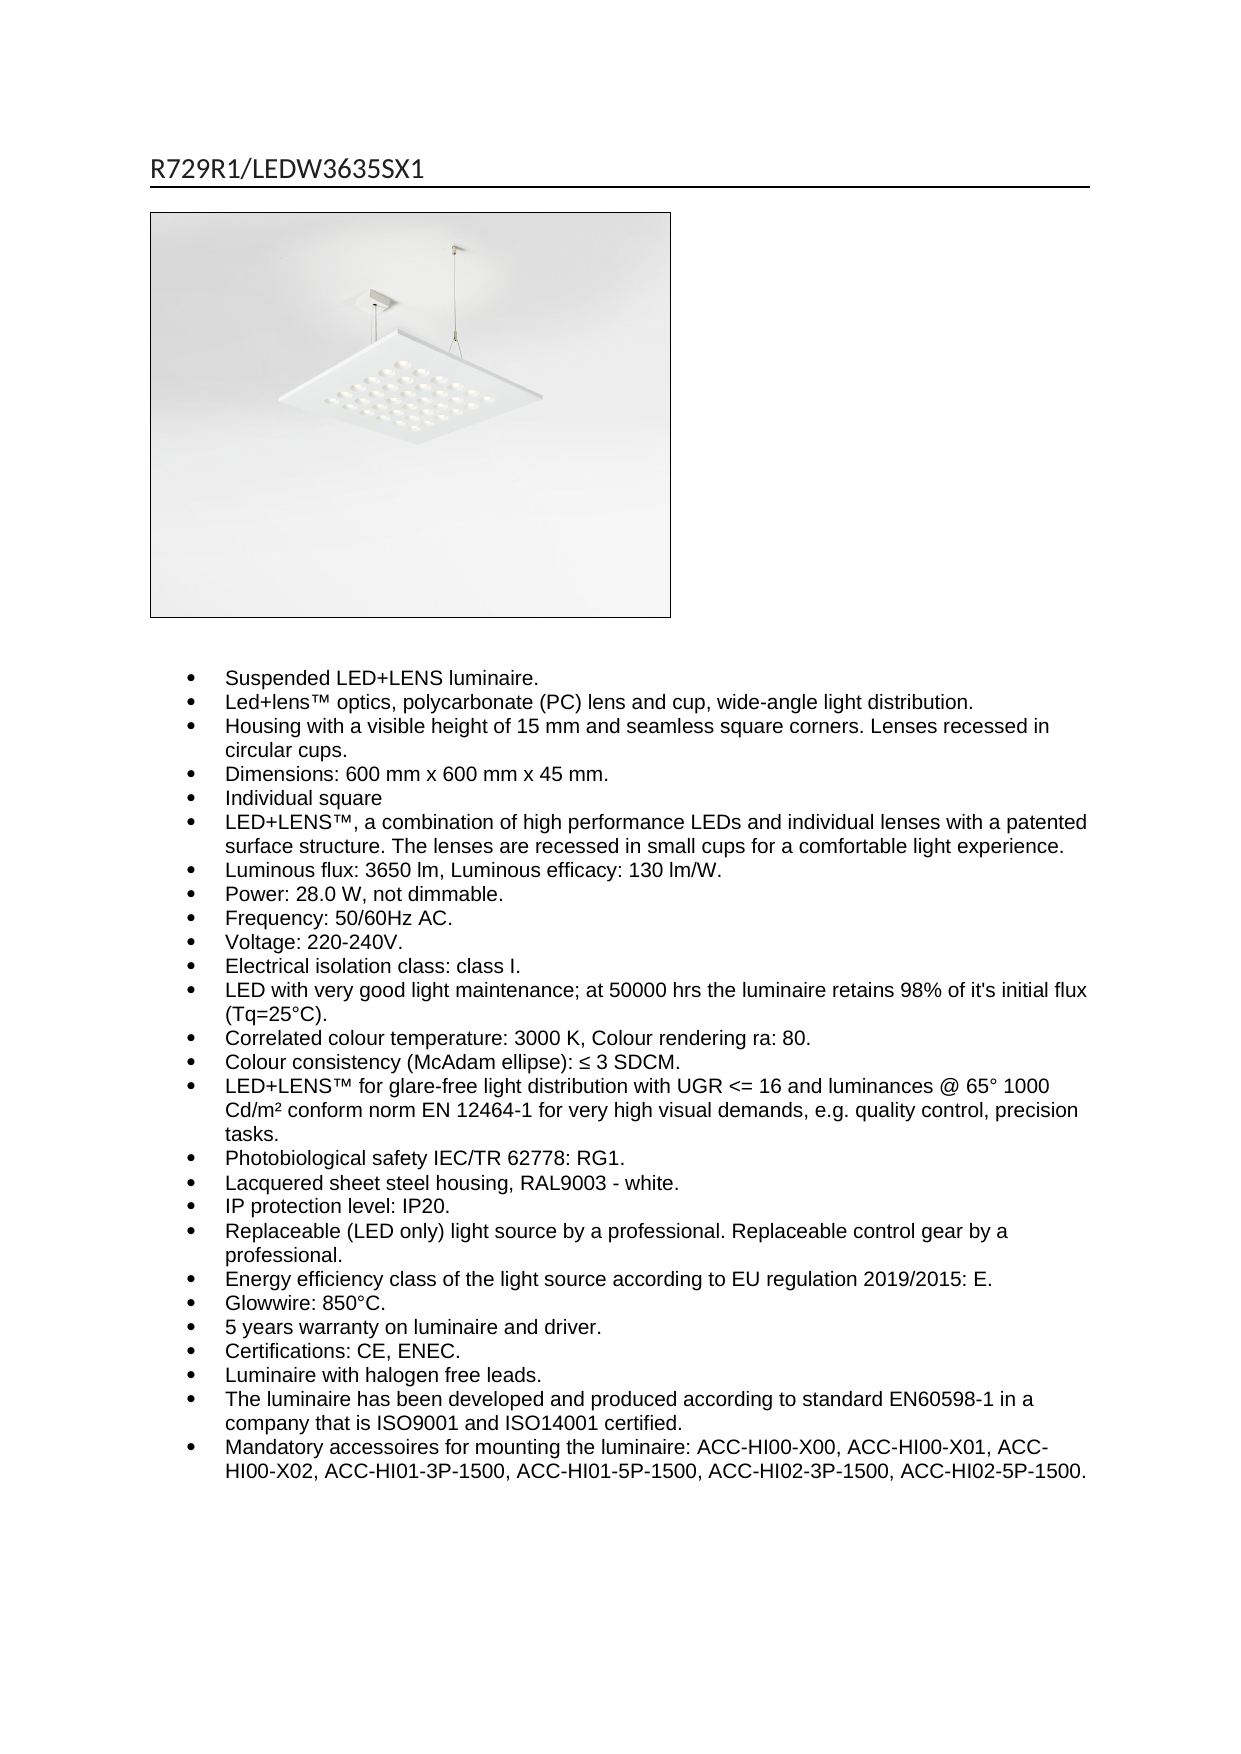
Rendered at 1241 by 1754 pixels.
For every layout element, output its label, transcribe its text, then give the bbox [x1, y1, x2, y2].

list Colour consistency (McAdam ellipse): ≤ 3 SDCM. [187, 1050, 1090, 1074]
list The luminaire has been developed and produced according to standard EN60598-1 in a company that is ISO9001 and ISO14001 certified. [187, 1387, 1090, 1435]
list LED with very good light maintenance; at 50000 hrs the luminaire retains 98% of it's initial flux (Tq=25°C). [187, 978, 1090, 1026]
list Mandatory accessoires for mounting the luminaire: ACC-HI00-X00, ACC-HI00-X01, ACC-HI00-X02, ACC-HI01-3P-1500, ACC-HI01-5P-1500, ACC-HI02-3P-1500, ACC-HI02-5P-1500. [187, 1435, 1090, 1483]
list Replaceable (LED only) light source by a professional. Replaceable control gear by a professional. [187, 1218, 1090, 1266]
list Housing with a visible height of 15 mm and seamless square corners. Lenses recessed in circular cups. [187, 714, 1090, 762]
list LED+LENS™ for glare-free light distribution with UGR <= 16 and luminances @ 65° 1000 Cd/m² conform norm EN 12464-1 for very high visual demands, e.g. quality control, precision tasks. [187, 1074, 1090, 1146]
list Photobiological safety IEC/TR 62778: RG1. [187, 1146, 1090, 1170]
list Certifications: CE, ENEC. [187, 1339, 1090, 1363]
list Electrical isolation class: class I. [187, 954, 1090, 978]
list Energy efficiency class of the light source according to EU regulation 2019/2015: E. [187, 1266, 1090, 1291]
list Glowwire: 850°C. [187, 1291, 1090, 1314]
list Correlated colour temperature: 3000 K, Colour rendering ra: 80. [187, 1026, 1090, 1050]
text R729R1/LEDW3635SX1 [150, 150, 1090, 186]
list 5 years warranty on luminaire and driver. [187, 1314, 1090, 1339]
list Frequency: 50/60Hz AC. [187, 906, 1090, 930]
list Dimensions: 600 mm x 600 mm x 45 mm. [187, 762, 1090, 786]
list Lacquered sheet steel housing, RAL9003 - white. [187, 1170, 1090, 1194]
list Suspended LED+LENS luminaire. [187, 666, 1090, 689]
list Individual square [187, 786, 1090, 810]
list Power: 28.0 W, not dimmable. [187, 882, 1090, 906]
list Voltage: 220-240V. [187, 930, 1090, 954]
list IP protection level: IP20. [187, 1194, 1090, 1218]
picture [151, 213, 670, 617]
list Led+lens™ optics, polycarbonate (PC) lens and cup, wide-angle light distribution. [187, 689, 1090, 714]
list Luminaire with halogen free leads. [187, 1363, 1090, 1387]
list LED+LENS™, a combination of high performance LEDs and individual lenses with a patented surface structure. The lenses are recessed in small cups for a comfortable light experience. [187, 810, 1090, 858]
list Luminous flux: 3650 lm, Luminous efficacy: 130 lm/W. [187, 858, 1090, 882]
